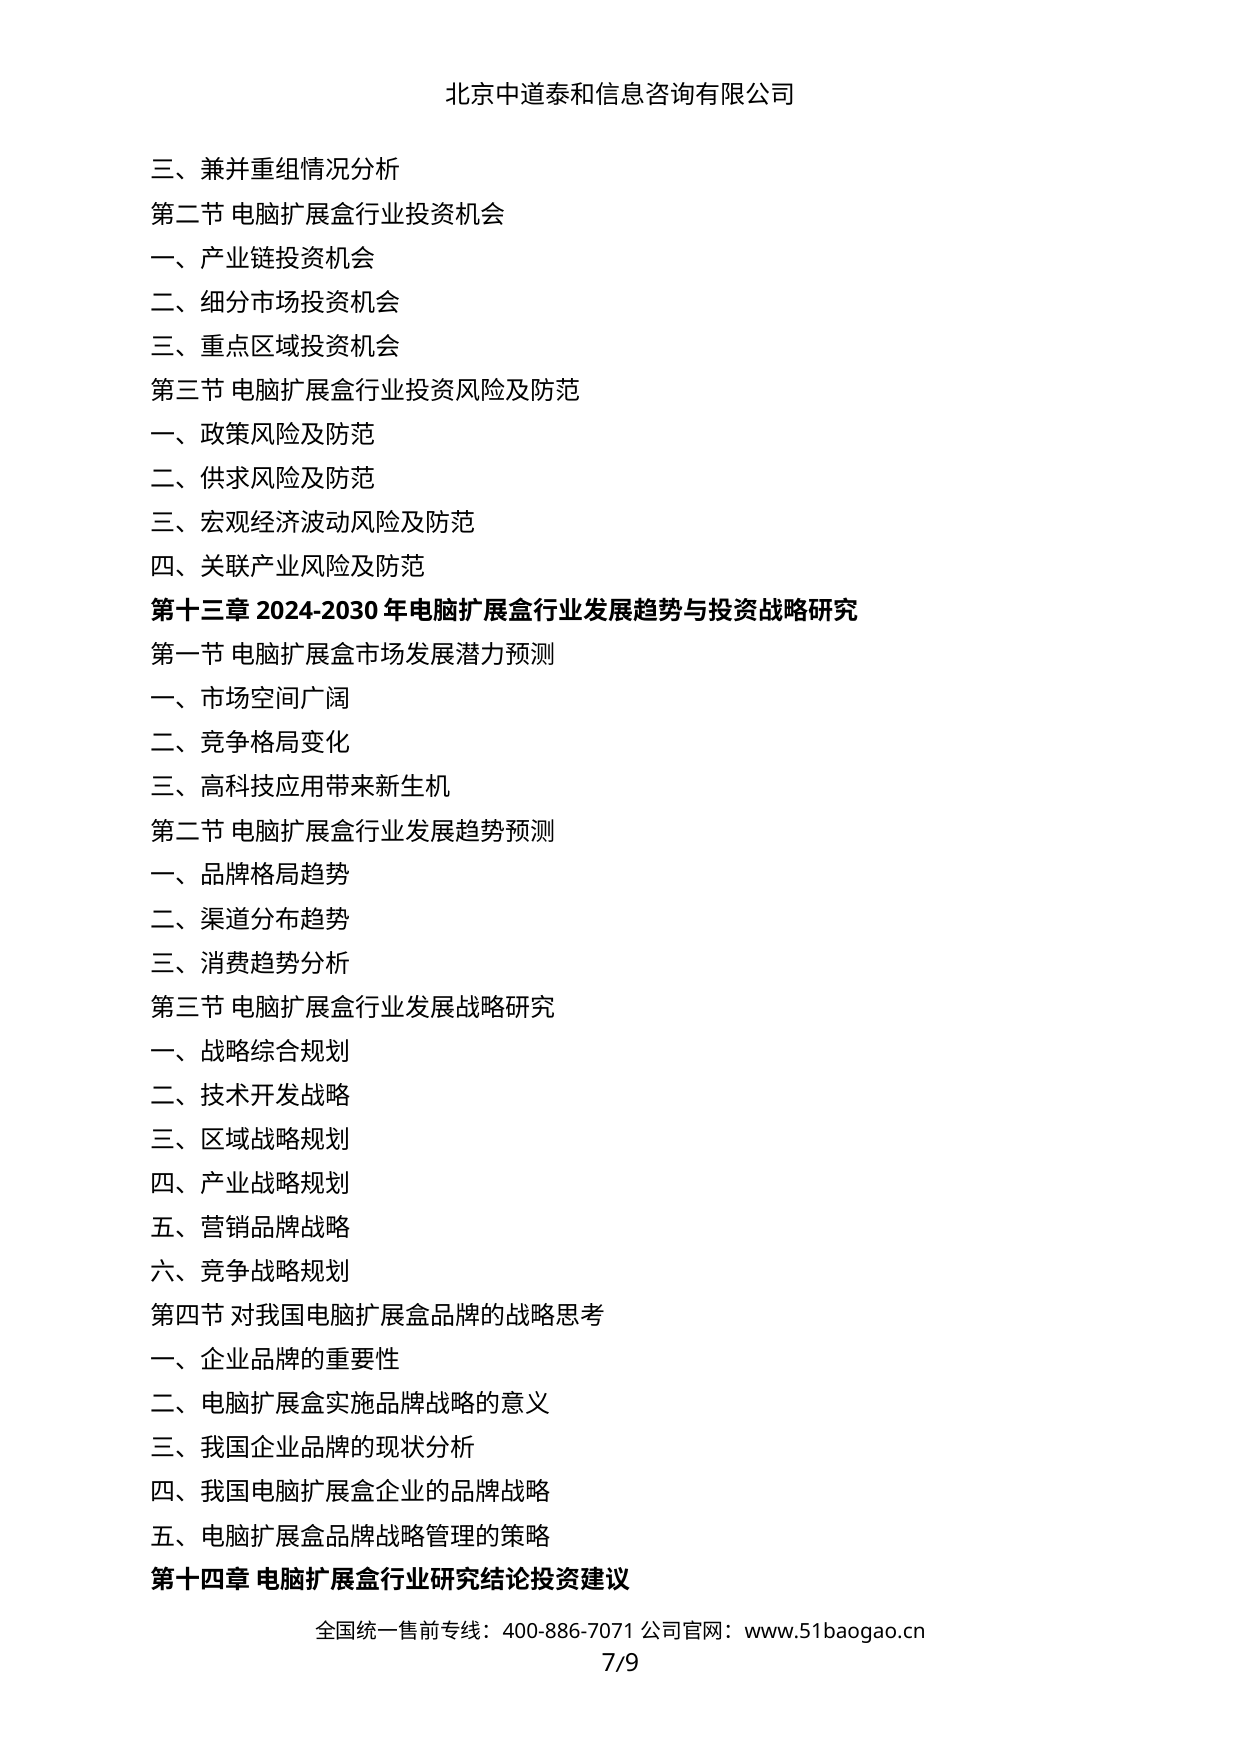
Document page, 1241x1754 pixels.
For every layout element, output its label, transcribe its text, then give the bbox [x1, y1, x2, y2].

text 二、竞争格局变化 [150, 723, 1090, 759]
text 六、竞争战略规划 [150, 1252, 1090, 1288]
text 一、市场空间广阔 [150, 679, 1090, 715]
text 第二节 电脑扩展盒行业投资机会 [150, 194, 1090, 230]
text 三、消费趋势分析 [150, 943, 1090, 979]
text 第一节 电脑扩展盒市场发展潜力预测 [150, 635, 1090, 671]
text 二、细分市场投资机会 [150, 282, 1090, 318]
text 一、战略综合规划 [150, 1031, 1090, 1067]
text 第二节 电脑扩展盒行业发展趋势预测 [150, 811, 1090, 847]
text 二、供求风险及防范 [150, 458, 1090, 495]
text 三、宏观经济波动风险及防范 [150, 502, 1090, 539]
text 一、政策风险及防范 [150, 414, 1090, 451]
text 五、营销品牌战略 [150, 1207, 1090, 1244]
text 三、兼并重组情况分析 [150, 150, 1090, 186]
text 二、电脑扩展盒实施品牌战略的意义 [150, 1384, 1090, 1420]
text 三、重点区域投资机会 [150, 326, 1090, 362]
text 一、产业链投资机会 [150, 238, 1090, 274]
text 四、我国电脑扩展盒企业的品牌战略 [150, 1472, 1090, 1508]
text 第三节 电脑扩展盒行业发展战略研究 [150, 987, 1090, 1023]
text 二、渠道分布趋势 [150, 899, 1090, 935]
text 第四节 对我国电脑扩展盒品牌的战略思考 [150, 1296, 1090, 1332]
text 一、企业品牌的重要性 [150, 1340, 1090, 1376]
text 三、我国企业品牌的现状分析 [150, 1428, 1090, 1464]
text 第十四章 电脑扩展盒行业研究结论投资建议 [150, 1560, 1090, 1596]
text 四、产业战略规划 [150, 1163, 1090, 1200]
text 三、区域战略规划 [150, 1119, 1090, 1156]
text 二、技术开发战略 [150, 1075, 1090, 1112]
text 第三节 电脑扩展盒行业投资风险及防范 [150, 370, 1090, 407]
text 第十三章 2024-2030年电脑扩展盒行业发展趋势与投资战略研究 [150, 591, 1090, 627]
text 一、品牌格局趋势 [150, 855, 1090, 891]
text 三、高科技应用带来新生机 [150, 767, 1090, 803]
text 五、电脑扩展盒品牌战略管理的策略 [150, 1516, 1090, 1552]
text 四、关联产业风险及防范 [150, 547, 1090, 583]
